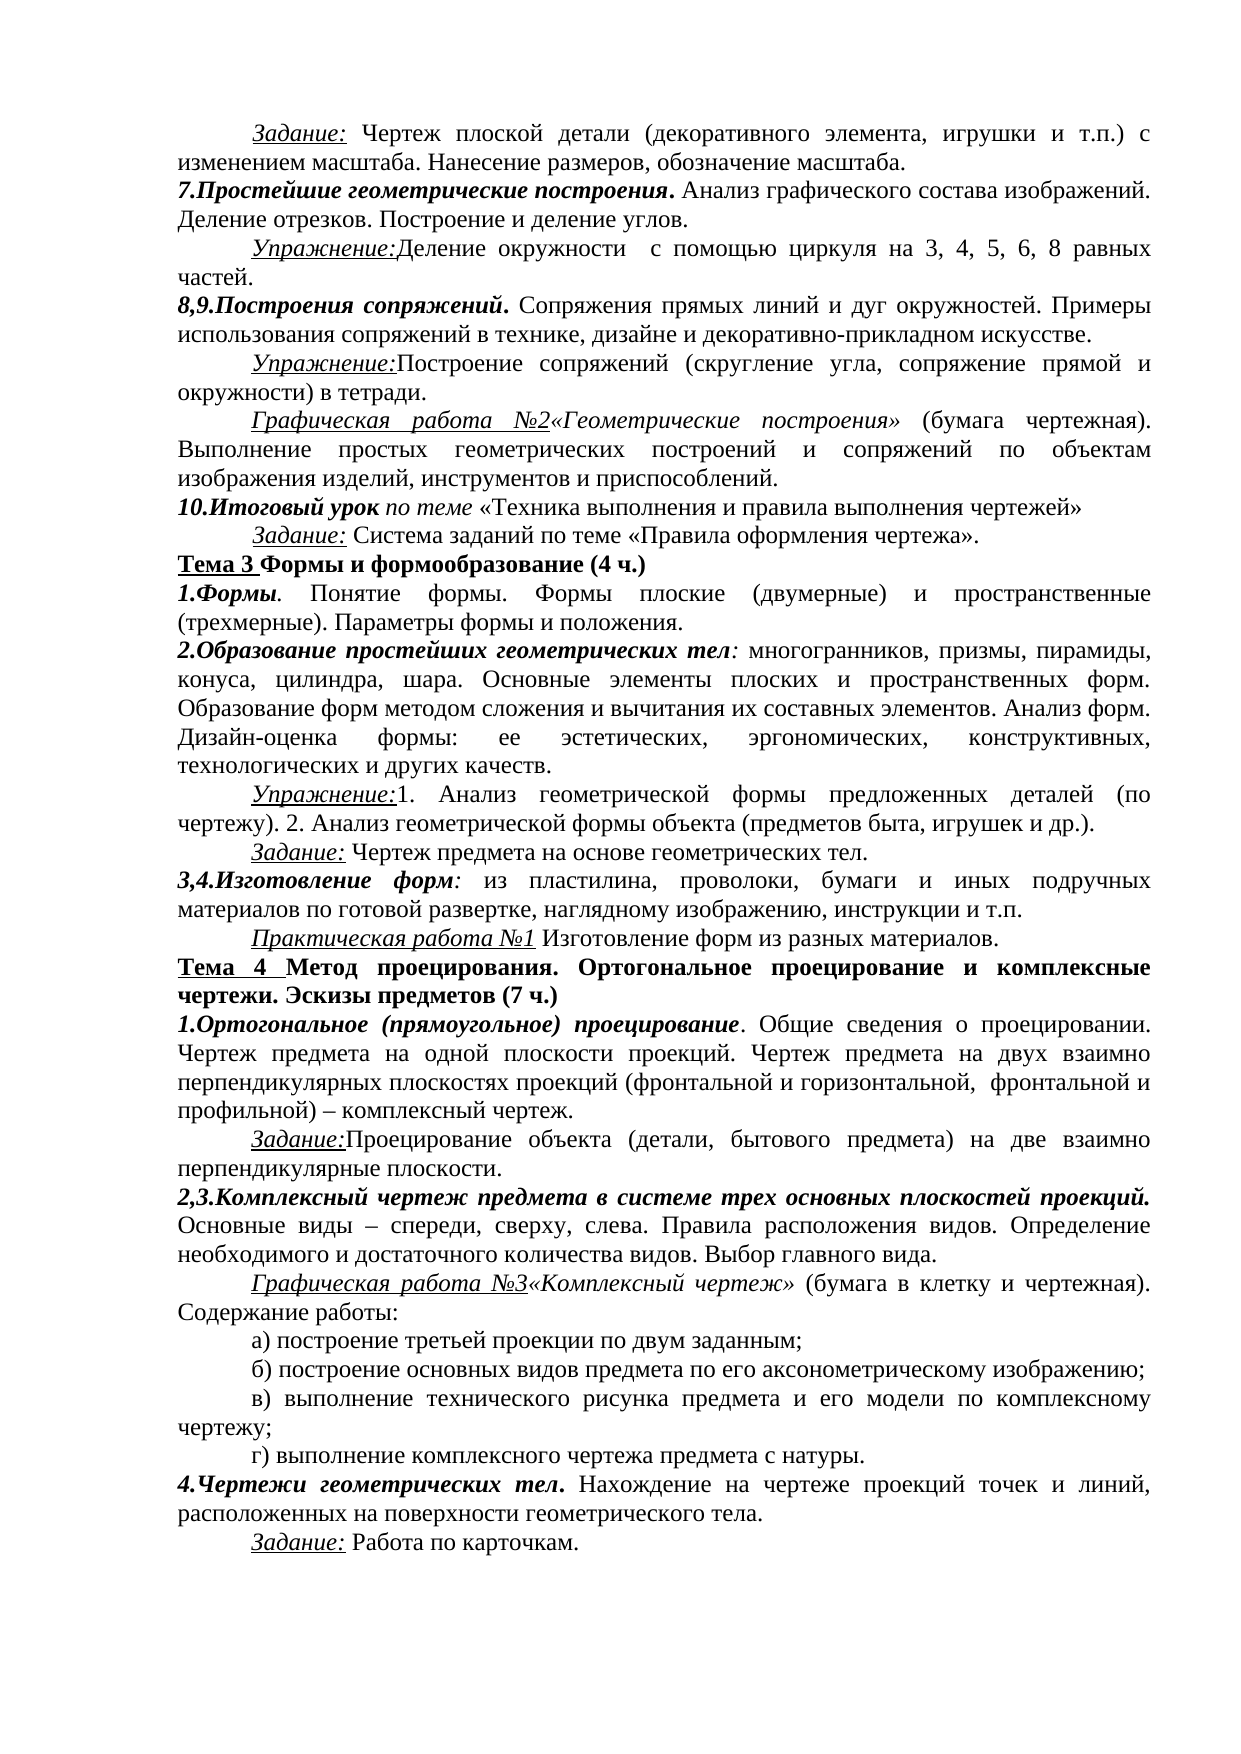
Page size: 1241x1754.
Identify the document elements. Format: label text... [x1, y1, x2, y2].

title Практическая работа №1 Изготовление форм из разных материалов. [177, 923, 1152, 952]
title 4.Чертежи геометрических тел. Нахождение на чертеже проекций точек и линий, расположенных на поверхности геометрического тела. [177, 1469, 1152, 1527]
title Задание: Работа по карточкам. [177, 1527, 1152, 1556]
title б) построение основных видов предмета по его аксонометрическому изображению; [177, 1354, 1152, 1383]
title Упражнение:Деление окружности с помощью циркуля на 3, 4, 5, 6, 8 равных частей. [177, 233, 1152, 291]
title в) выполнение технического рисунка предмета и его модели по комплексному чертежу; [177, 1383, 1152, 1441]
text Задание: Система заданий по теме «Правила оформления чертежа». [177, 521, 1152, 549]
title 2.Образование простейших геометрических тел: многогранников, призмы, пирамиды, конуса, цилиндра, шара. Основные элементы плоских и пространственных форм. Образование форм методом сложения и вычитания их составных элементов. Анализ форм. Дизайн-оценка формы: ее эстетических, эргономических, конструктивных, технологических и других качеств. [177, 636, 1152, 779]
title 1.Формы. Понятие формы. Формы плоские (двумерные) и пространственные (трехмерные). Параметры формы и положения. [177, 578, 1152, 636]
title а) построение третьей проекции по двум заданным; [177, 1326, 1152, 1354]
title Графическая работа №3«Комплексный чертеж» (бумага в клетку и чертежная). Содержание работы: [177, 1268, 1152, 1326]
title Упражнение:Построение сопряжений (скругление угла, сопряжение прямой и окружности) в тетради. [177, 348, 1152, 406]
title Тема 3 Формы и формообразование (4 ч.) [177, 549, 1152, 578]
title 8,9.Построения сопряжений. Сопряжения прямых линий и дуг окружностей. Примеры использования сопряжений в технике, дизайне и декоративно-прикладном искусстве. [177, 291, 1152, 348]
title 1.Ортогональное (прямоугольное) проецирование. Общие сведения о проецировании. Чертеж предмета на одной плоскости проекций. Чертеж предмета на двух взаимно перпендикулярных плоскостях проекций (фронтальной и горизонтальной, фронтальной и профильной) – комплексный чертеж. [177, 1009, 1152, 1124]
title Тема 4 Метод проецирования. Ортогональное проецирование и комплексные чертежи. Эскизы предметов (7 ч.) [177, 952, 1152, 1009]
text Задание: Чертеж плоской детали (декоративного элемента, игрушки и т.п.) с изменением масштаба. Нанесение размеров, обозначение масштаба. [177, 118, 1152, 176]
title 2,3.Комплексный чертеж предмета в системе трех основных плоскостей проекций. Основные виды – спереди, сверху, слева. Правила расположения видов. Определение необходимого и достаточного количества видов. Выбор главного вида. [177, 1182, 1152, 1268]
title Задание: Чертеж предмета на основе геометрических тел. [177, 837, 1152, 866]
title Упражнение:1. Анализ геометрической формы предложенных деталей (по чертежу). 2. Анализ геометрической формы объекта (предметов быта, игрушек и др.). [177, 779, 1152, 837]
title 3,4.Изготовление форм: из пластилина, проволоки, бумаги и иных подручных материалов по готовой развертке, наглядному изображению, инструкции и т.п. [177, 866, 1152, 923]
title Задание:Проецирование объекта (детали, бытового предмета) на две взаимно перпендикулярные плоскости. [177, 1124, 1152, 1182]
title г) выполнение комплексного чертежа предмета с натуры. [177, 1441, 1152, 1469]
title 10.Итоговый урок по теме «Техника выполнения и правила выполнения чертежей» [177, 492, 1152, 521]
title 7.Простейшие геометрические построения. Анализ графического состава изображений. Деление отрезков. Построение и деление углов. [177, 176, 1152, 233]
title Графическая работа №2«Геометрические построения» (бумага чертежная). Выполнение простых геометрических построений и сопряжений по объектам изображения изделий, инструментов и приспособлений. [177, 406, 1152, 492]
